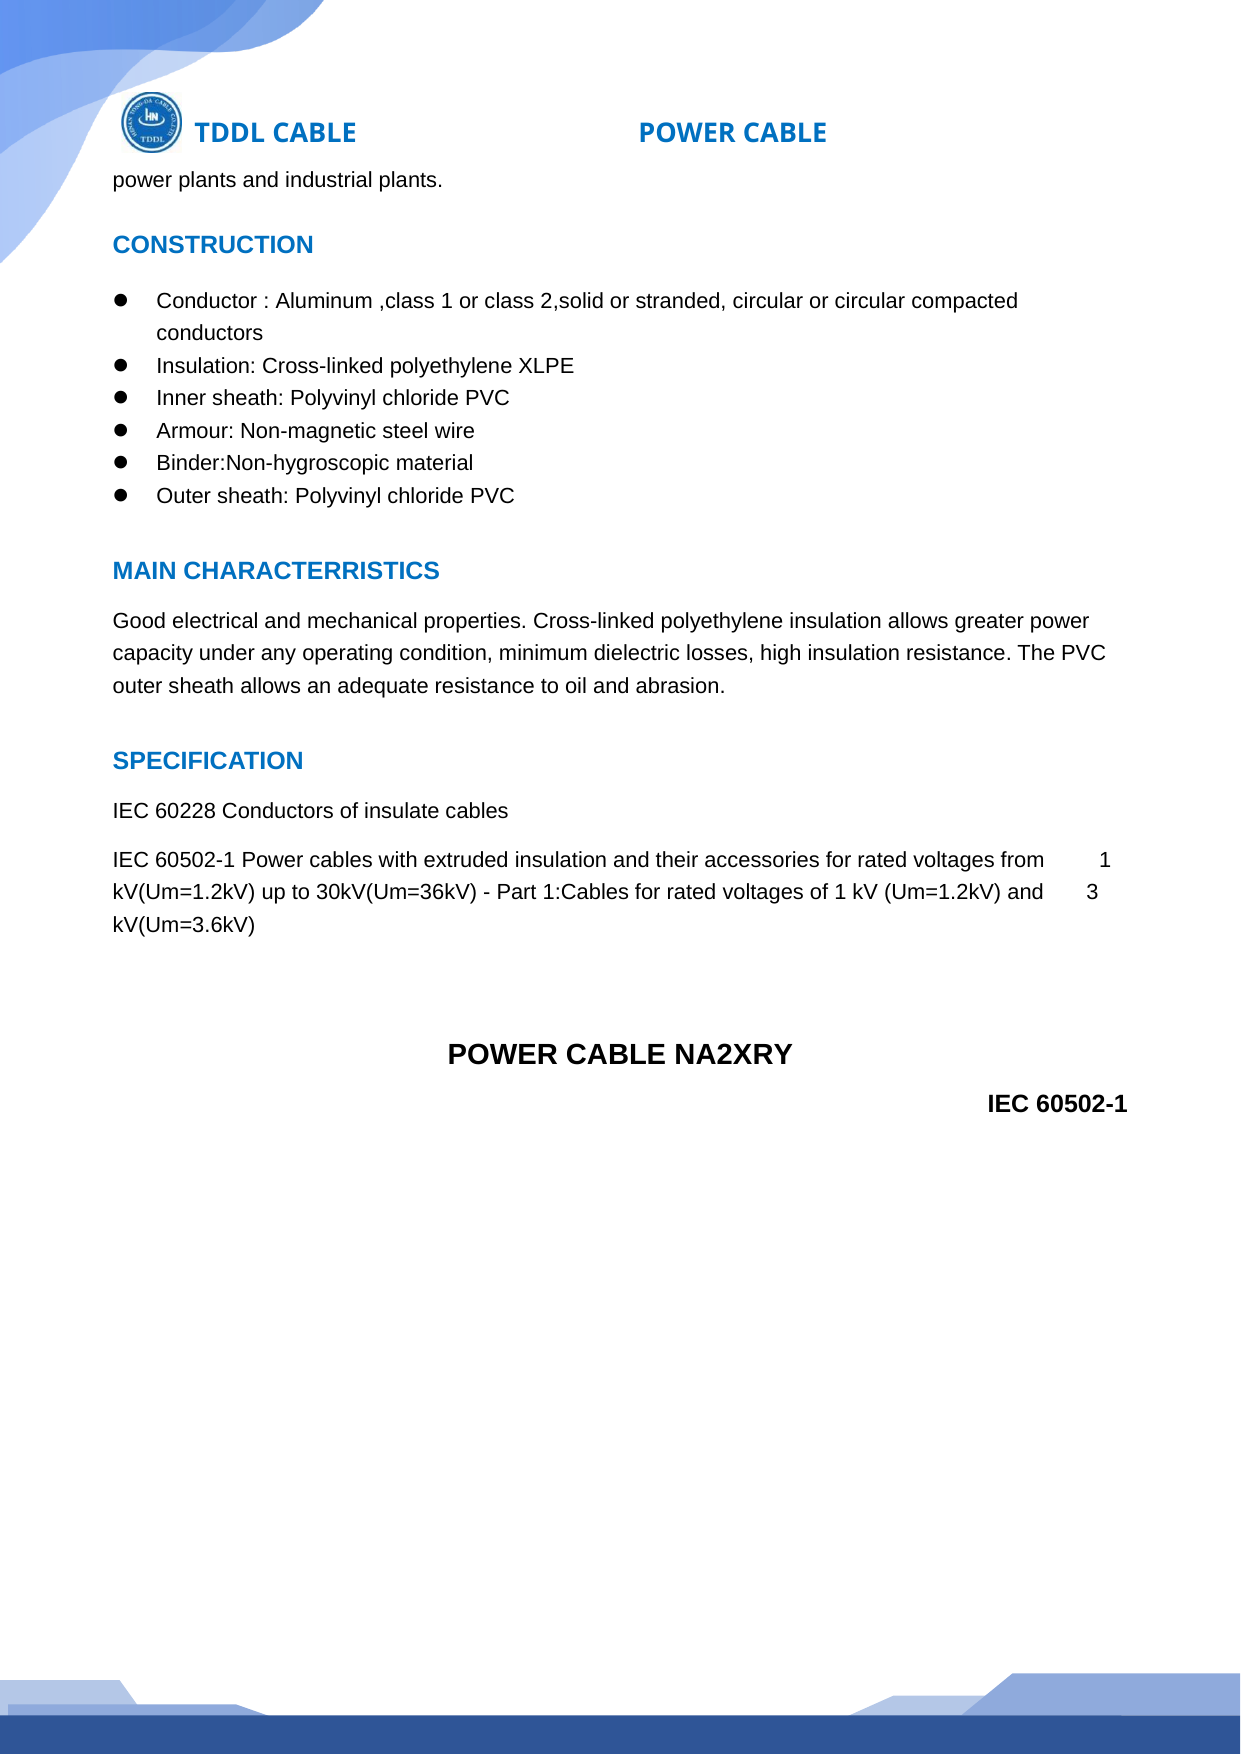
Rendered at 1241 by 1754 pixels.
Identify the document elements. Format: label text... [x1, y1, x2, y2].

text SPECIFICATION [112, 744, 1128, 777]
text MAIN CHARACTERRISTICS [112, 554, 1128, 587]
text Good electrical and mechanical properties. Cross-linked polyethylene insulation allows greater power capacity under any operating condition, minimum dielectric losses, high insulation resistance. The PVC outer sheath allows an adequate resistance to oil and abrasion. [112, 604, 1128, 702]
picture [0, 0, 554, 286]
list Inner sheath: Polyvinyl chloride PVC [112, 382, 1128, 414]
list Binder:Non-hygroscopic material [112, 447, 1128, 479]
list Outer sheath: Polyvinyl chloride PVC [112, 479, 1128, 512]
list Armour: Non-magnetic steel wire [112, 414, 1128, 447]
text IEC 60502-1 [112, 1087, 1128, 1119]
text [112, 163, 1128, 196]
text POWER CABLE NA2XRY [112, 1022, 1128, 1087]
text IEC 60228 Conductors of insulate cables [112, 794, 1128, 827]
list Conductor : Aluminum ,class 1 or class 2,solid or stranded, circular or circular compacted conductors [112, 284, 1128, 349]
text IEC 60502-1 Power cables with extruded insulation and their accessories for rated voltages from 1 kV(Um=1.2kV) up to 30kV(Um=36kV) - Part 1:Cables for rated voltages of 1 kV (Um=1.2kV) and 3 kV(Um=3.6kV) [112, 843, 1128, 940]
text CONSTRUCTION [112, 228, 1128, 261]
list Insulation: Cross-linked polyethylene XLPE [112, 349, 1128, 382]
